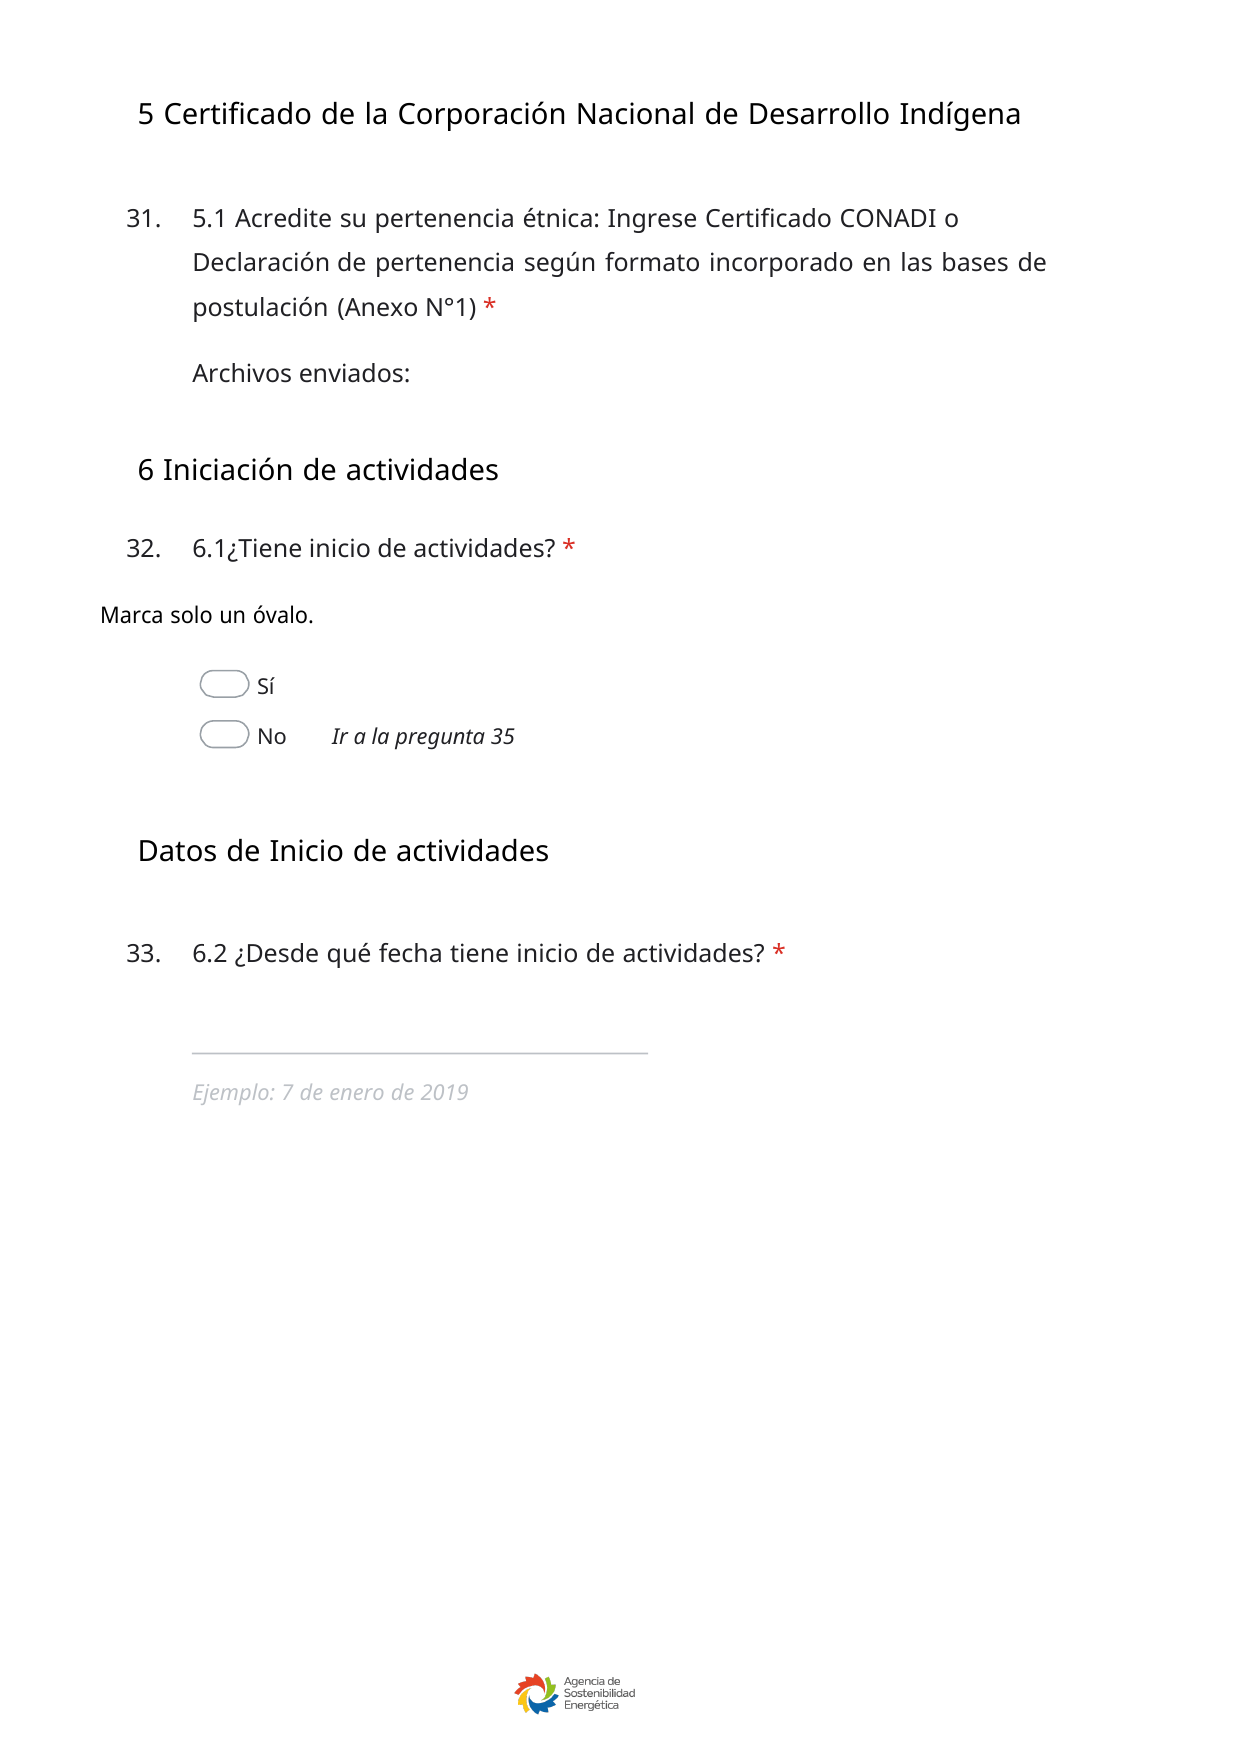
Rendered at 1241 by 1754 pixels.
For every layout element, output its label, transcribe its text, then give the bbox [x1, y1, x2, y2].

text Sí [257, 671, 1132, 701]
subtitle 6.1¿Tiene inicio de actividades? * [126, 530, 1132, 564]
text Datos de Inicio de actividades [137, 830, 1132, 870]
text Ejemplo: 7 de enero de 2019 [192, 1081, 1132, 1105]
subtitle 5.1 Acredite su pertenencia étnica: Ingrese Certificado CONADI o Declaración de pertenencia según formato incorporado en las bases de postulación (Anexo N°1) * [126, 201, 1090, 323]
subtitle 6.2 ¿Desde qué fecha tiene inicio de actividades? * [126, 935, 1132, 969]
text 5 Certificado de la Corporación Nacional de Desarrollo Indígena [137, 93, 1132, 133]
text Archivos enviados: [192, 356, 1132, 389]
text No Ir a la pregunta 35 [257, 721, 1132, 751]
text 6 Iniciación de actividades [137, 450, 1132, 489]
picture [514, 1670, 635, 1717]
text Marca solo un óvalo. [100, 599, 1132, 631]
